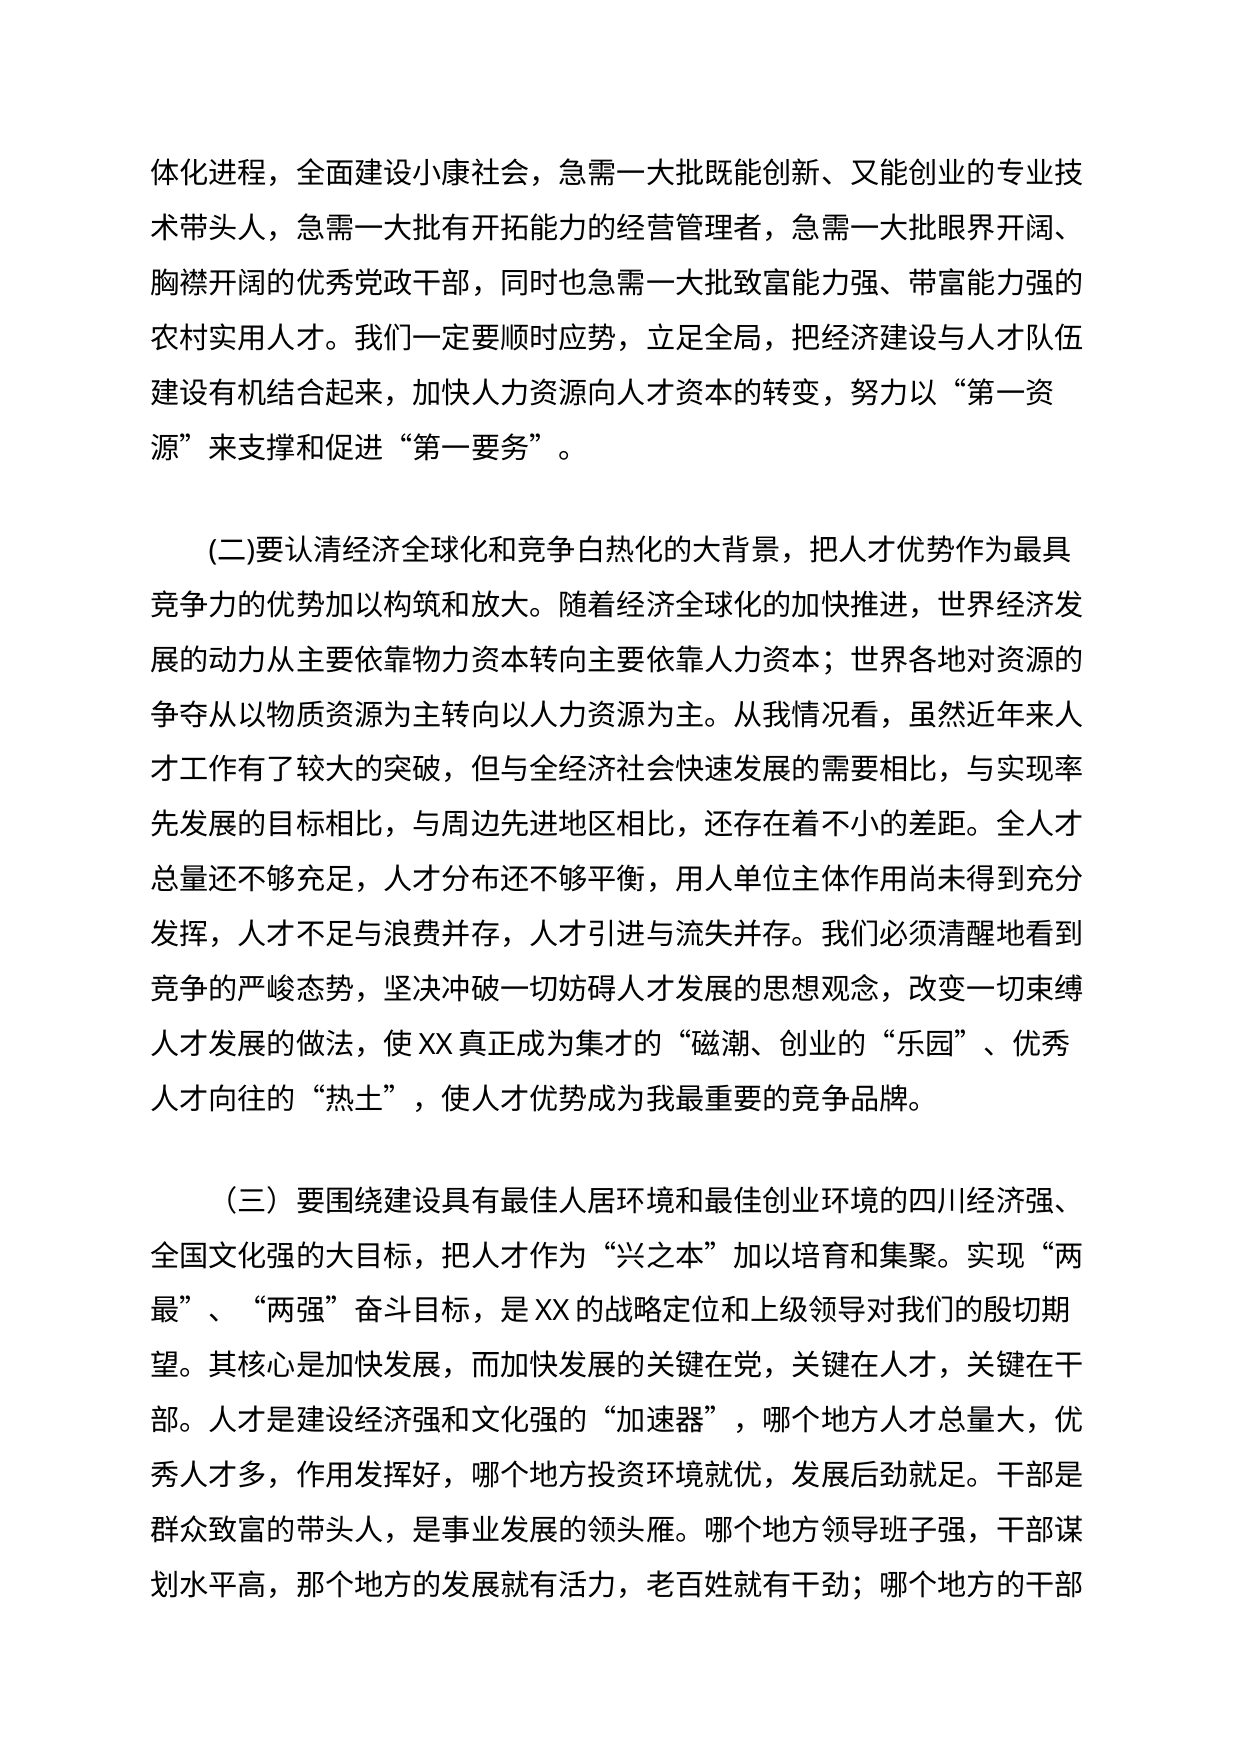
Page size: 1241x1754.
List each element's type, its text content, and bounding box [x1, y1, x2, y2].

text (二)要认清经济全球化和竞争白热化的大背景，把人才优势作为最具竞争力的优势加以构筑和放大。随着经济全球化的加快推进，世界经济发展的动力从主要依靠物力资本转向主要依靠人力资本；世界各地对资源的争夺从以物质资源为主转向以人力资源为主。从我情况看，虽然近年来人才工作有了较大的突破，但与全经济社会快速发展的需要相比，与实现率先发展的目标相比，与周边先进地区相比，还存在着不小的差距。全人才总量还不够充足，人才分布还不够平衡，用人单位主体作用尚未得到充分发挥，人才不足与浪费并存，人才引进与流失并存。我们必须清醒地看到竞争的严峻态势，坚决冲破一切妨碍人才发展的思想观念，改变一切束缚人才发展的做法，使XX真正成为集才的“磁潮、创业的“乐园”、优秀人才向往的“热土”，使人才优势成为我最重要的竞争品牌。 [150, 526, 1090, 1118]
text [150, 150, 1090, 467]
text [150, 1177, 1090, 1604]
